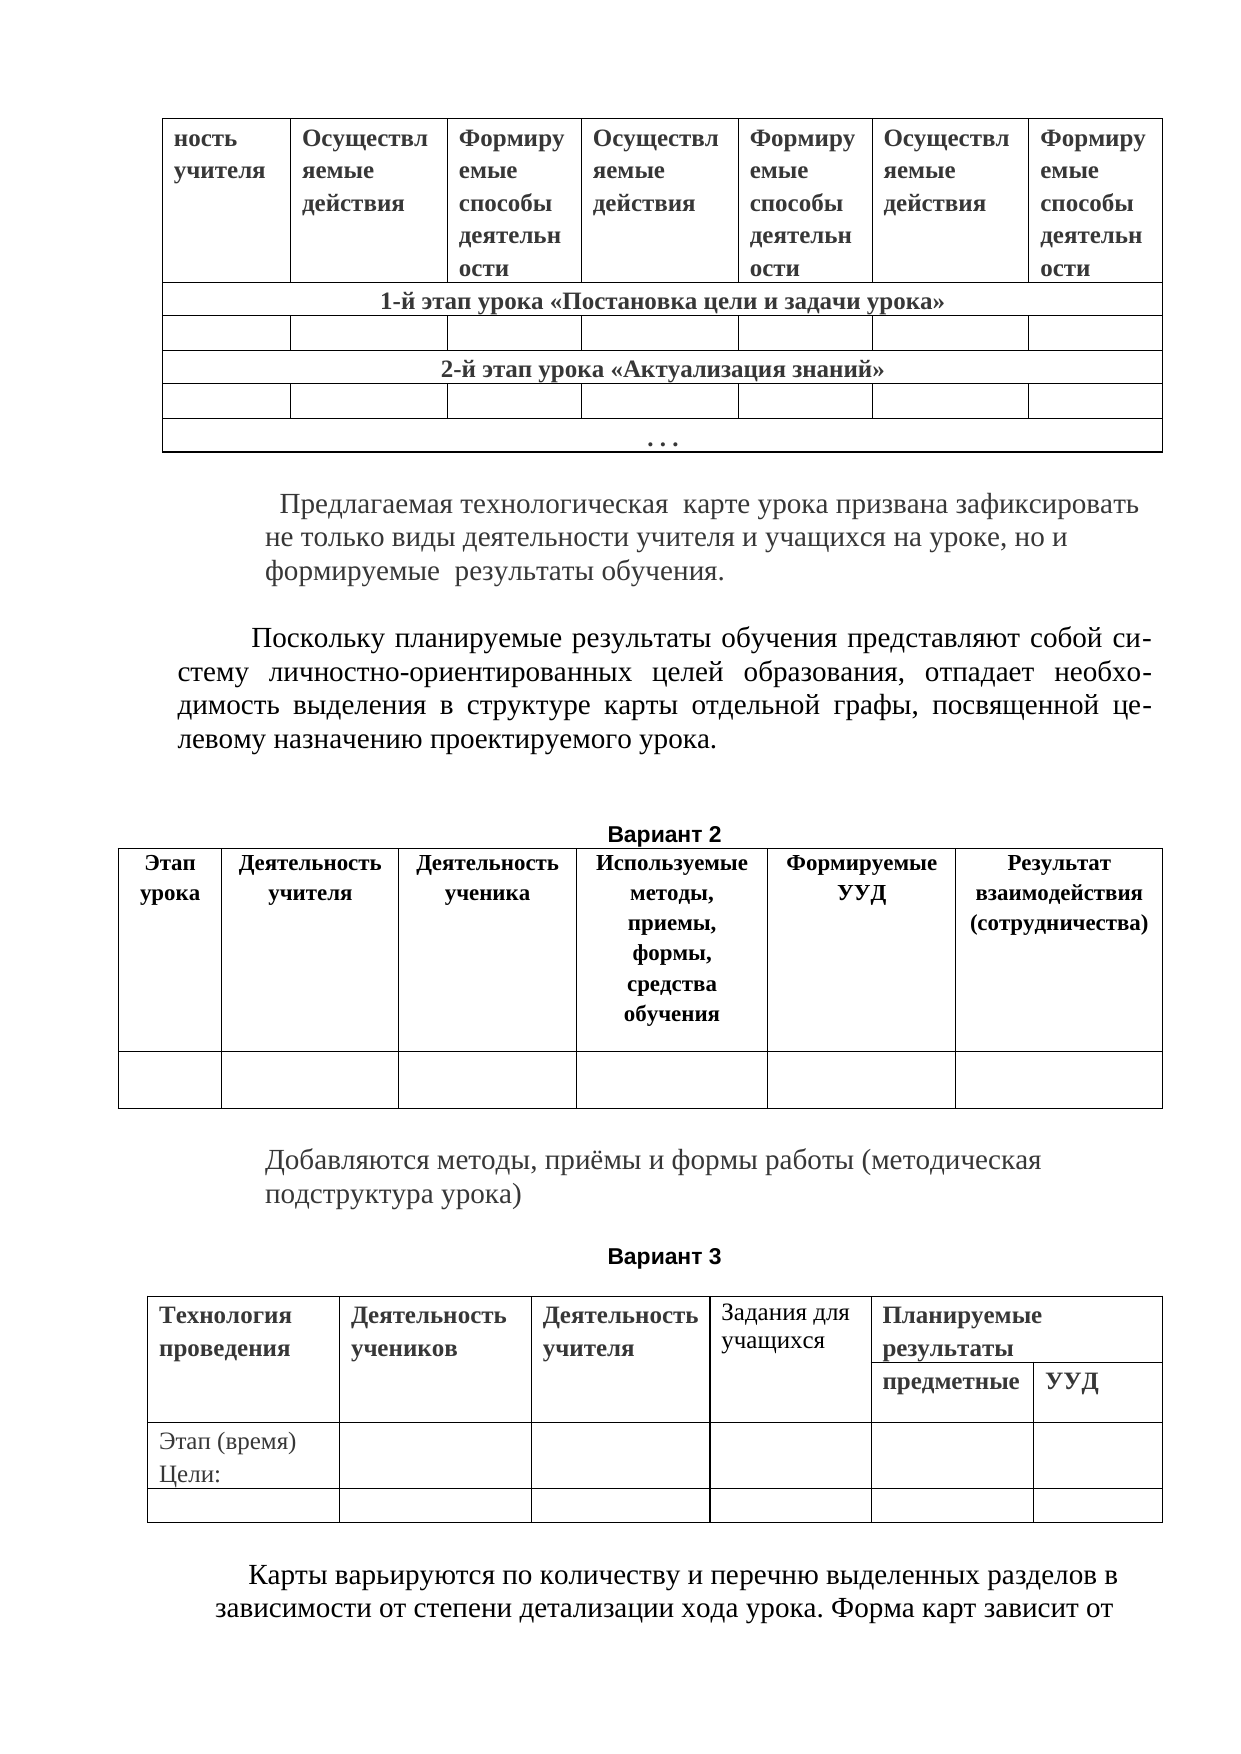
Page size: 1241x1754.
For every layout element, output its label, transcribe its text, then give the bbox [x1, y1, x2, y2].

table_header Используемые методы, приемы, формы, средства обучения [577, 849, 767, 1051]
table_header Этап урока [119, 849, 221, 1051]
table_cell [119, 1052, 221, 1108]
table_cell [956, 1052, 1162, 1108]
table_cell [739, 384, 872, 418]
table_cell [148, 1489, 339, 1522]
table_cell [448, 316, 581, 350]
table_cell [872, 1423, 1033, 1488]
table_cell [873, 384, 1028, 418]
table_cell [1034, 1489, 1162, 1522]
table_cell [291, 316, 447, 350]
table_cell Формируемые способы деятельности [1029, 119, 1162, 282]
table_cell [340, 1489, 531, 1522]
table_cell [1029, 384, 1162, 418]
table_header Задания для учащихся [711, 1297, 871, 1422]
table_cell [873, 316, 1028, 350]
table_header Деятельность учеников [340, 1297, 531, 1422]
table_cell 2-й этап урока «Актуализация знаний» [163, 351, 1162, 383]
table_cell [222, 1052, 398, 1108]
table_cell Осуществляемые действия [873, 119, 1028, 282]
table_cell [532, 1423, 709, 1488]
table_cell Осуществляемые действия [582, 119, 738, 282]
table_header Деятельность ученика [399, 849, 576, 1051]
table_header Планируемые результаты [872, 1297, 1162, 1362]
table_cell предметные [872, 1363, 1033, 1422]
table_cell 1-й этап урока «Постановка цели и задачи урока» [163, 283, 1162, 315]
table_header Технология проведения [148, 1297, 339, 1422]
table_cell Формируемые способы деятельности [739, 119, 872, 282]
table_cell [448, 384, 581, 418]
table_cell [582, 384, 738, 418]
table_cell [340, 1423, 531, 1488]
table_cell Формируемые способы деятельности [448, 119, 581, 282]
table_cell [582, 316, 738, 350]
table_cell УУД [1034, 1363, 1162, 1422]
text Добавляются методы, приёмы и формы работы (методическая подструктура урока) [265, 1142, 1152, 1209]
table_cell [711, 1489, 871, 1522]
table_cell [1029, 316, 1162, 350]
table_cell [399, 1052, 576, 1108]
table_cell . . . [163, 419, 1162, 451]
text Вариант 2 [177, 821, 1152, 848]
table_cell [163, 316, 290, 350]
table_cell [739, 316, 872, 350]
text Поскольку планируемые результаты обучения представляют собой систему личностно-ориентированных целей образования, отпадает необходимость выделения в структуре карты отдельной графы, посвященной целевому назначению проектируемого урока. [177, 620, 1152, 754]
table_cell [291, 384, 447, 418]
table_cell [163, 384, 290, 418]
table_cell [532, 1489, 709, 1522]
text Предлагаемая технологическая карте урока призвана зафиксировать не только виды деятельности учителя и учащихся на уроке, но и формируемые результаты обучения. [265, 486, 1152, 587]
table_header Деятельность учителя [222, 849, 398, 1051]
table_cell [577, 1052, 767, 1108]
table_cell Осуществляемые действия [291, 119, 447, 282]
table_cell [768, 1052, 955, 1108]
table_cell [872, 1489, 1033, 1522]
table_cell Этап (время) Цели: [148, 1423, 339, 1488]
text Вариант 3 [177, 1243, 1152, 1269]
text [177, 1557, 1152, 1624]
table_cell [1034, 1423, 1162, 1488]
table_header Деятельность учителя [532, 1297, 709, 1422]
table_cell [711, 1423, 871, 1488]
table_header Результат взаимодействия (сотрудничества) [956, 849, 1162, 1051]
table_header Формируемые УУД [768, 849, 955, 1051]
